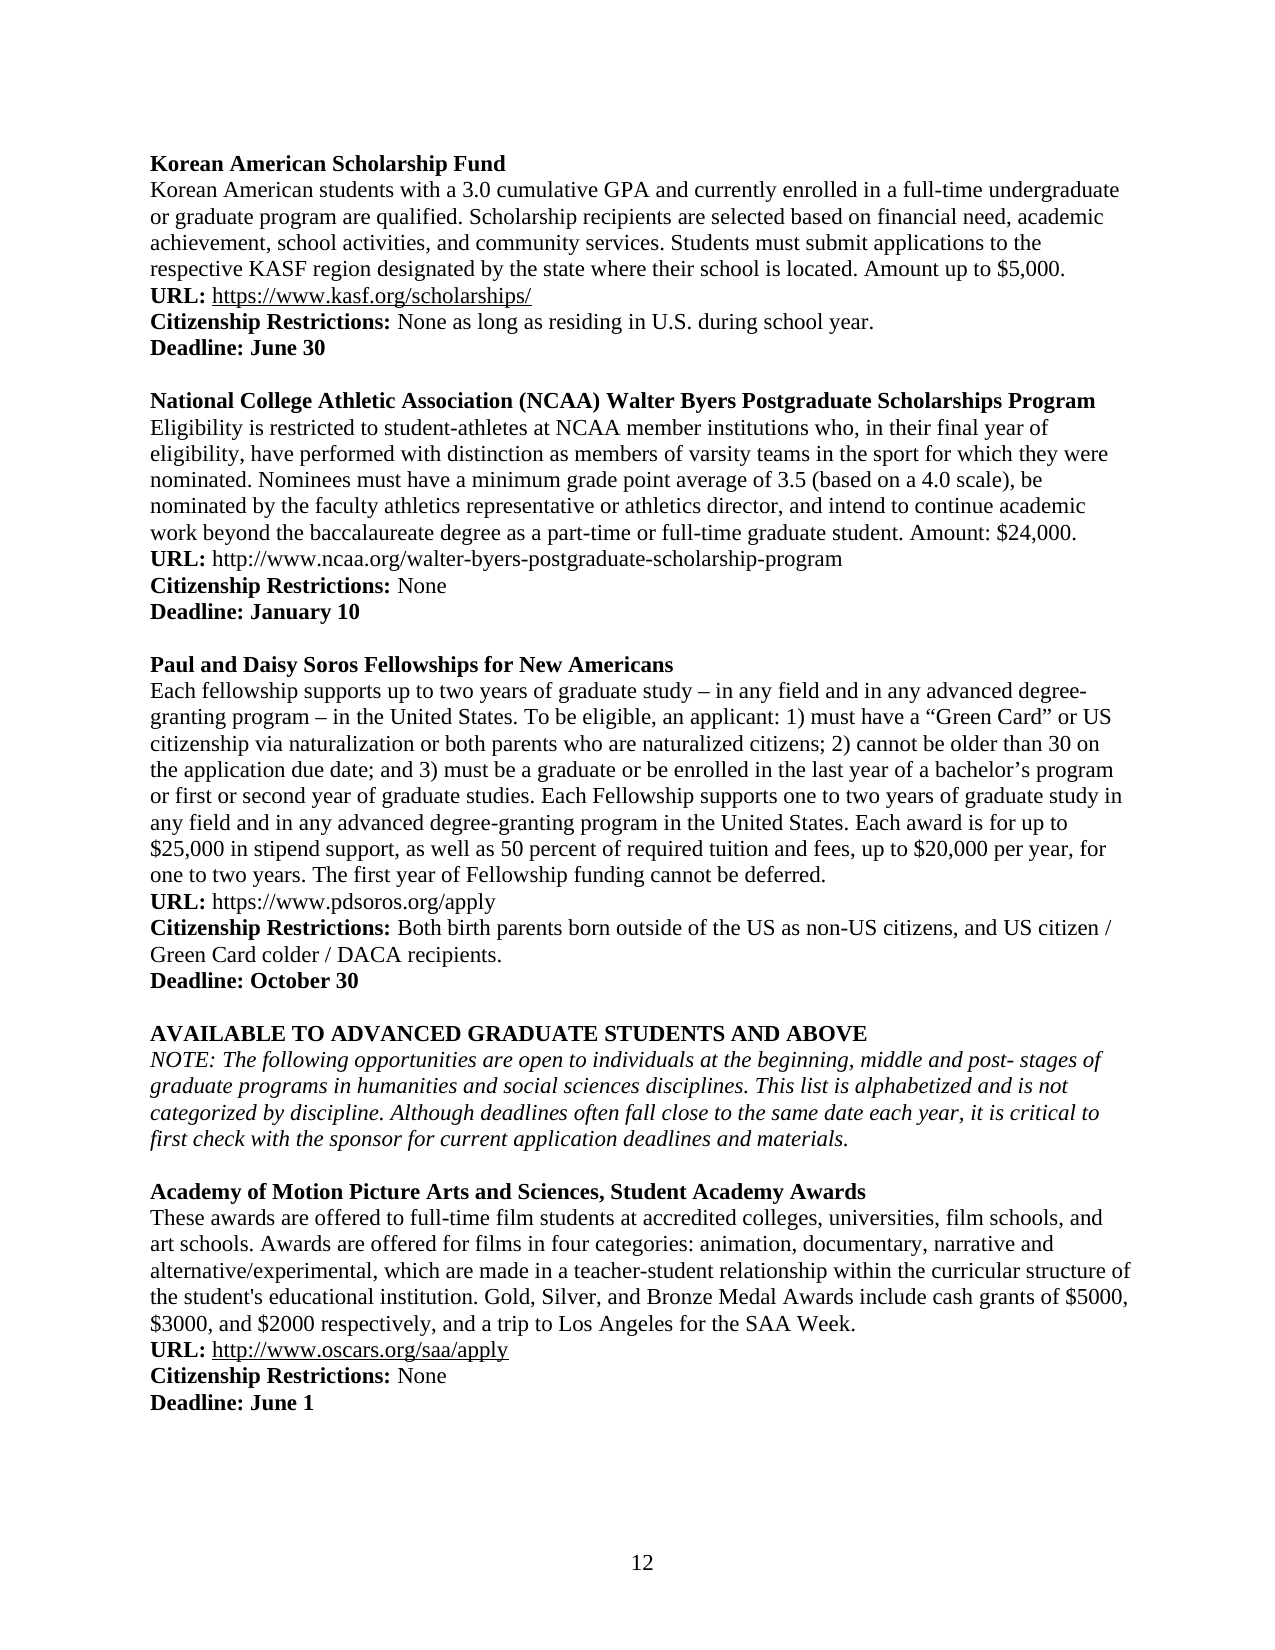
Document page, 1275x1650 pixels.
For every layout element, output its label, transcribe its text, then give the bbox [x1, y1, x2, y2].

text Korean American students with a 3.0 cumulative GPA and currently enrolled in a full-time undergraduate or graduate program are qualified. Scholarship recipients are selected based on financial need, academic achievement, school activities, and community services. Students must submit applications to the respective KASF region designated by the state where their school is located. Amount up to $5,000. [150, 176, 1134, 282]
subtitle Academy of Motion Picture Arts and Sciences, Student Academy Awards [150, 1178, 1134, 1204]
text URL: http://www.ncaa.org/walter-byers-postgraduate-scholarship-program [150, 545, 1134, 572]
text Deadline: October 30 [150, 967, 1134, 993]
text Deadline: January 10 [150, 598, 1134, 624]
text Citizenship Restrictions: None [150, 572, 1134, 598]
text URL: https://www.pdsoros.org/apply [150, 888, 1134, 914]
subtitle AVAILABLE TO ADVANCED GRADUATE STUDENTS AND ABOVE [150, 1020, 1134, 1046]
text These awards are offered to full-time film students at accredited colleges, universities, film schools, and art schools. Awards are offered for films in four categories: animation, documentary, narrative and alternative/experimental, which are made in a teacher-student relationship within the curricular structure of the student's educational institution. Gold, Silver, and Bronze Medal Awards include cash grants of $5000, $3000, and $2000 respectively, and a trip to Los Angeles for the SAA Week. [150, 1204, 1134, 1336]
text Eligibility is restricted to student-athletes at NCAA member institutions who, in their final year of eligibility, have performed with distinction as members of varsity teams in the sport for which they were nominated. Nominees must have a minimum grade point average of 3.5 (based on a 4.0 scale), be nominated by the faculty athletics representative or athletics director, and intend to continue academic work beyond the baccalaureate degree as a part-time or full-time graduate student. Amount: $24,000. [150, 413, 1134, 545]
text Each fellowship supports up to two years of graduate study – in any field and in any advanced degree-granting program – in the United States. To be eligible, an applicant: 1) must have a “Green Card” or US citizenship via naturalization or both parents who are naturalized citizens; 2) cannot be older than 30 on the application due date; and 3) must be a graduate or be enrolled in the last year of a bachelor’s program or first or second year of graduate studies. Each Fellowship supports one to two years of graduate study in any field and in any advanced degree-granting program in the United States. Each award is for up to $25,000 in stipend support, as well as 50 percent of required tuition and fees, up to $20,000 per year, for one to two years. The first year of Fellowship funding cannot be deferred. [150, 677, 1134, 888]
text Citizenship Restrictions: None as long as residing in U.S. during school year. [150, 308, 1134, 334]
subtitle National College Athletic Association (NCAA) Walter Byers Postgraduate Scholarships Program [150, 387, 1134, 413]
text Citizenship Restrictions: None [150, 1362, 1134, 1389]
text NOTE: The following opportunities are open to individuals at the beginning, middle and post- stages of graduate programs in humanities and social sciences disciplines. This list is alphabetized and is not categorized by discipline. Although deadlines often fall close to the same date each year, it is critical to first check with the sponsor for current application deadlines and materials. [150, 1046, 1134, 1151]
text Deadline: June 1 [150, 1389, 1134, 1415]
text Deadline: June 30 [150, 334, 1134, 361]
text URL: http://www.oscars.org/saa/apply [150, 1336, 1134, 1362]
subtitle Korean American Scholarship Fund [150, 150, 1134, 176]
text Citizenship Restrictions: Both birth parents born outside of the US as non-US citizens, and US citizen / Green Card colder / DACA recipients. [150, 914, 1134, 967]
subtitle Paul and Daisy Soros Fellowships for New Americans [150, 651, 1134, 677]
text URL: https://www.kasf.org/scholarships/ [150, 282, 1134, 308]
